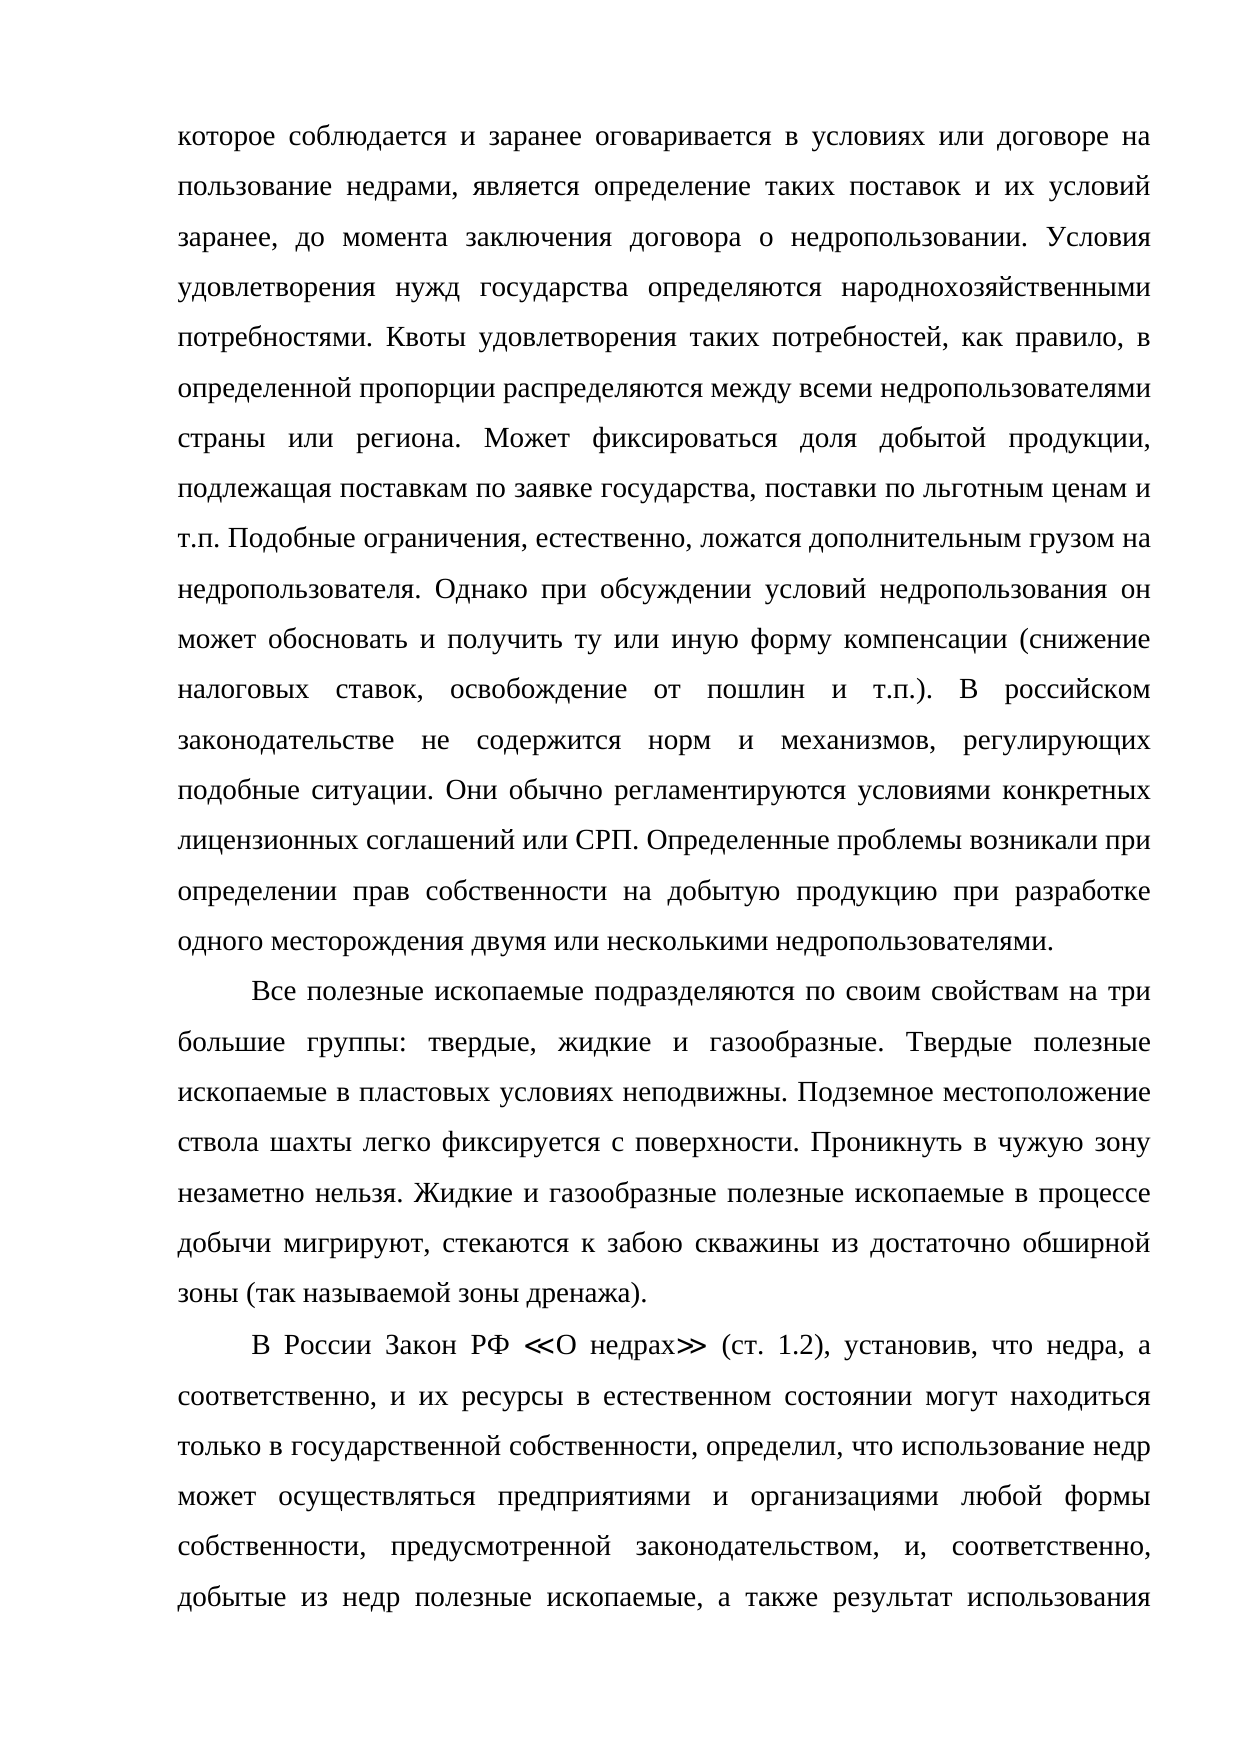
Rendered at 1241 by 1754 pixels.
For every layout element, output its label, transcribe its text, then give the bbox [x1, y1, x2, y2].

text Все полезные ископаемые подразделяются по своим свойствам на три большие группы: твердые, жидкие и газообразные. Твердые полезные ископаемые в пластовых условиях неподвижны. Подземное местоположение ствола шахты легко фиксируется с поверхности. Проникнуть в чужую зону незаметно нельзя. Жидкие и газообразные полезные ископаемые в процессе добычи мигрируют, стекаются к забою скважины из достаточно обширной зоны (так называемой зоны дренажа). [177, 973, 1152, 1309]
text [177, 118, 1152, 957]
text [177, 1326, 1152, 1612]
